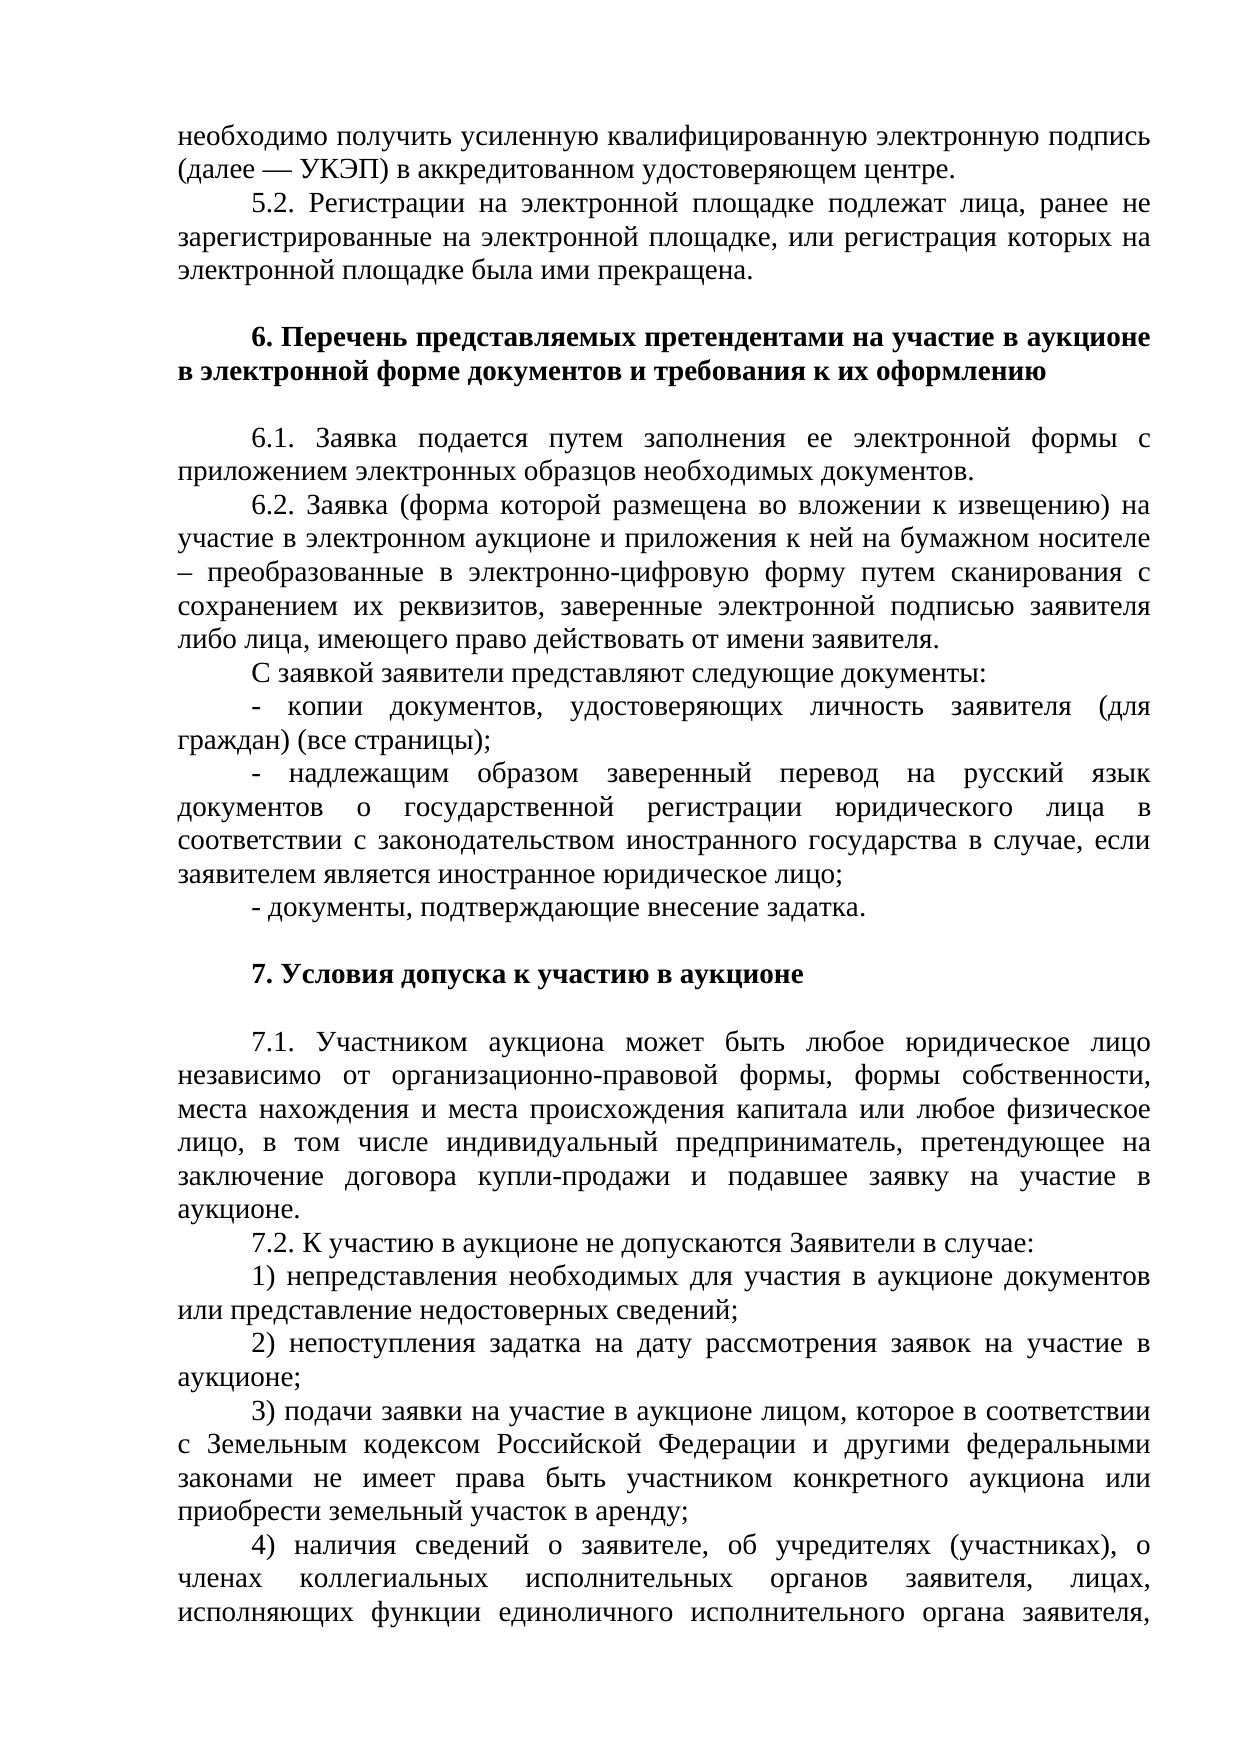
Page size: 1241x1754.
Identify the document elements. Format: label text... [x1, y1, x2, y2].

text 7. Условия допуска к участию в аукционе [177, 957, 1152, 990]
text 6.1. Заявка подается путем заполнения ее электронной формы с приложением электронных образцов необходимых документов. [177, 420, 1152, 487]
text 7.2. К участию в аукционе не допускаются Заявители в случае: [177, 1225, 1152, 1258]
text 5.2. Регистрации на электронной площадке подлежат лица, ранее не зарегистрированные на электронной площадке, или регистрация которых на электронной площадке была ими прекращена. [177, 185, 1152, 286]
text 3) подачи заявки на участие в аукционе лицом, которое в соответствии с Земельным кодексом Российской Федерации и другими федеральными законами не имеет права быть участником конкретного аукциона или приобрести земельный участок в аренду; [177, 1393, 1152, 1527]
text 7.1. Участником аукциона может быть любое юридическое лицо независимо от организационно-правовой формы, формы собственности, места нахождения и места происхождения капитала или любое физическое лицо, в том числе индивидуальный предприниматель, претендующее на заключение договора купли-продажи и подавшее заявку на участие в аукционе. [177, 1024, 1152, 1225]
text - копии документов, удостоверяющих личность заявителя (для граждан) (все страницы); [177, 688, 1152, 755]
text 1) непредставления необходимых для участия в аукционе документов или представление недостоверных сведений; [177, 1258, 1152, 1326]
text 6. Перечень представляемых претендентами на участие в аукционе в электронной форме документов и требования к их оформлению [177, 319, 1152, 386]
text 6.2. Заявка (форма которой размещена во вложении к извещению) на участие в электронном аукционе и приложения к ней на бумажном носителе – преобразованные в электронно-цифровую форму путем сканирования с сохранением их реквизитов, заверенные электронной подписью заявителя либо лица, имеющего право действовать от имени заявителя. [177, 487, 1152, 655]
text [177, 1527, 1152, 1627]
text 2) непоступления задатка на дату рассмотрения заявок на участие в аукционе; [177, 1326, 1152, 1393]
text С заявкой заявители представляют следующие документы: [177, 655, 1152, 688]
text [177, 118, 1152, 185]
text - документы, подтверждающие внесение задатка. [177, 889, 1152, 923]
text - надлежащим образом заверенный перевод на русский язык документов о государственной регистрации юридического лица в соответствии с законодательством иностранного государства в случае, если заявителем является иностранное юридическое лицо; [177, 755, 1152, 889]
